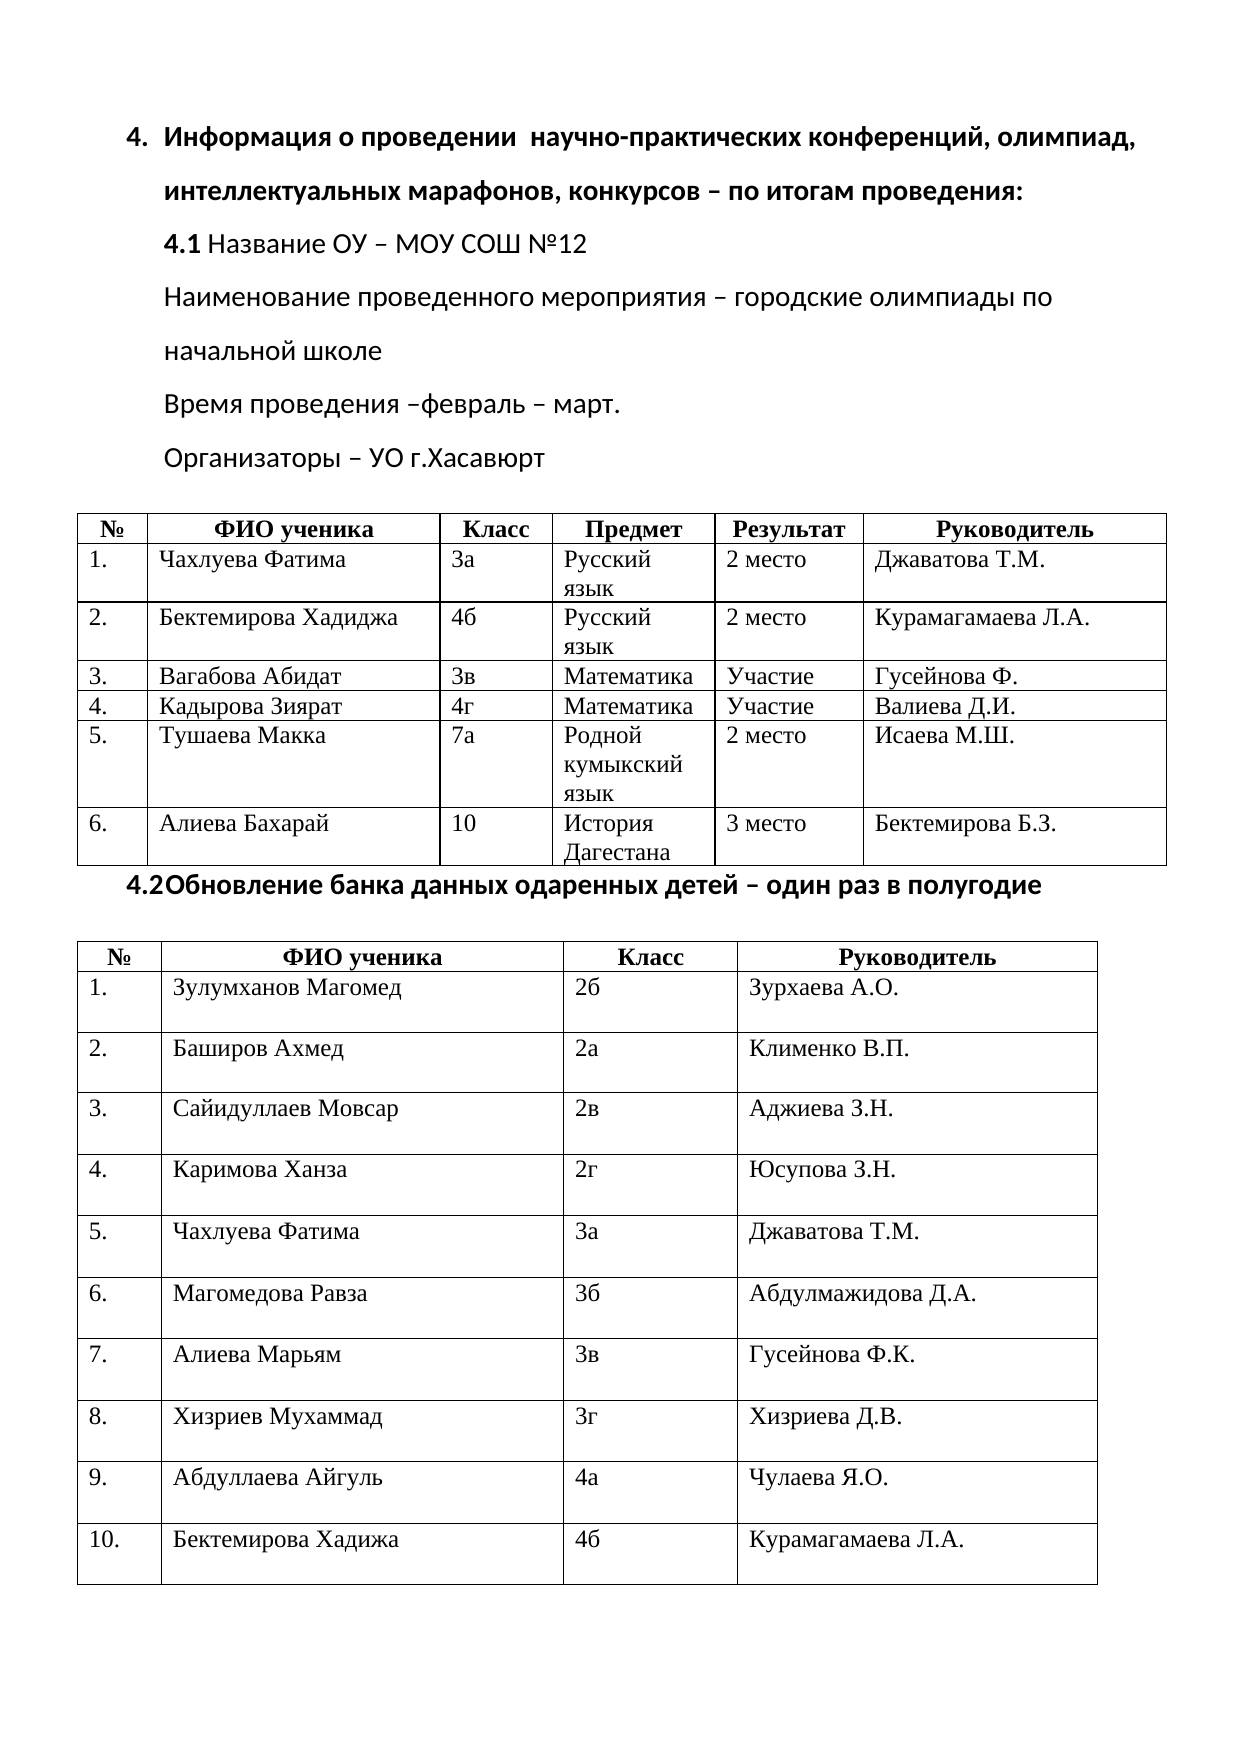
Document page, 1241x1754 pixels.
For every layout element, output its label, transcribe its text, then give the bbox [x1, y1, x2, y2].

table_cell Клименко В.П. [738, 1033, 1097, 1092]
table_cell [78, 808, 147, 865]
table_header Руководитель [864, 514, 1166, 543]
table_cell Курамагамаева Л.А. [864, 603, 1166, 660]
table_cell Магомедова Равза [162, 1278, 563, 1338]
table_cell [78, 1339, 161, 1400]
list Время проведения –февраль – март. [164, 385, 1152, 421]
table_cell Джаватова Т.М. [738, 1216, 1097, 1277]
table_cell Джаватова Т.М. [864, 544, 1166, 601]
table_cell Бектемирова Хадижа [162, 1524, 563, 1584]
table_cell Алиева Марьям [162, 1339, 563, 1400]
table_cell Бектемирова Б.З. [864, 808, 1166, 865]
table_cell 4б [441, 603, 552, 660]
table_cell 3 место [716, 808, 863, 865]
table_cell 3г [564, 1401, 737, 1461]
table_header ФИО ученика [162, 942, 563, 971]
table_cell Алиева Бахарай [148, 808, 439, 865]
table_cell Аджиева З.Н. [738, 1093, 1097, 1153]
table_cell 3а [441, 544, 552, 601]
table_cell [78, 1216, 161, 1277]
table_cell 2а [564, 1033, 737, 1092]
table_cell [78, 544, 147, 601]
table_cell Бектемирова Хадиджа [148, 603, 439, 660]
table_cell 4б [564, 1524, 737, 1584]
table_cell История Дагестана [553, 808, 714, 865]
table_cell Каримова Ханза [162, 1155, 563, 1215]
list Информация о проведении научно-практических конференций, олимпиад, интеллектуальных марафонов, конкурсов – по итогам проведения: [126, 118, 1152, 207]
table_cell Тушаева Макка [148, 721, 439, 807]
list Обновление банка данных одаренных детей – один раз в полугодие [126, 866, 1152, 902]
table_cell 4г [441, 691, 552, 719]
table_header Результат [716, 514, 863, 543]
table_header № [78, 942, 161, 971]
table_header № [78, 514, 147, 543]
table_cell Зурхаева А.О. [738, 972, 1097, 1032]
table_header Предмет [553, 514, 714, 543]
table_cell Абдулмажидова Д.А. [738, 1278, 1097, 1338]
table_cell 10 [441, 808, 552, 865]
table_cell 3в [441, 661, 552, 690]
table_cell 2 место [716, 544, 863, 601]
table_cell 2г [564, 1155, 737, 1215]
table_cell Гусейнова Ф. [864, 661, 1166, 690]
list Наименование проведенного мероприятия – городские олимпиады по начальной школе [164, 278, 1152, 367]
table_cell Абдуллаева Айгуль [162, 1462, 563, 1523]
table_cell Родной кумыкский язык [553, 721, 714, 807]
table_cell Курамагамаева Л.А. [738, 1524, 1097, 1584]
table_header Класс [564, 942, 737, 971]
list Организаторы – УО г.Хасавюрт [164, 439, 1152, 474]
table_cell [78, 1093, 161, 1153]
table_cell Русский язык [553, 544, 714, 601]
list 4.1 Название ОУ – МОУ СОШ №12 [164, 225, 1152, 261]
table_cell Кадырова Зиярат [148, 691, 439, 719]
table_cell 3в [564, 1339, 737, 1400]
table_cell [78, 1033, 161, 1092]
table_header Руководитель [738, 942, 1097, 971]
table_cell Сайидуллаев Мовсар [162, 1093, 563, 1153]
table_cell Математика [553, 691, 714, 719]
table_cell [78, 1462, 161, 1523]
table_cell Хизриев Мухаммад [162, 1401, 563, 1461]
table_cell [78, 1155, 161, 1215]
table_cell Вагабова Абидат [148, 661, 439, 690]
table_cell 2б [564, 972, 737, 1032]
table_header ФИО ученика [148, 514, 439, 543]
table_cell Чулаева Я.О. [738, 1462, 1097, 1523]
table_cell Чахлуева Фатима [162, 1216, 563, 1277]
table_cell [78, 691, 147, 719]
table_cell [78, 1401, 161, 1461]
table_cell [78, 1524, 161, 1584]
table_cell [78, 661, 147, 690]
table_cell 3б [564, 1278, 737, 1338]
table_cell Баширов Ахмед [162, 1033, 563, 1092]
table_cell 2 место [716, 721, 863, 807]
table_cell [78, 603, 147, 660]
table_cell [78, 721, 147, 807]
table_cell [78, 1278, 161, 1338]
table_cell 2в [564, 1093, 737, 1153]
table_header Класс [441, 514, 552, 543]
table_cell Валиева Д.И. [864, 691, 1166, 719]
table_cell Юсупова З.Н. [738, 1155, 1097, 1215]
table_cell Участие [716, 661, 863, 690]
table_cell 2 место [716, 603, 863, 660]
table_cell Математика [553, 661, 714, 690]
table_cell 4а [564, 1462, 737, 1523]
table_cell Зулумханов Магомед [162, 972, 563, 1032]
table_cell Исаева М.Ш. [864, 721, 1166, 807]
table_cell Чахлуева Фатима [148, 544, 439, 601]
table_cell 7а [441, 721, 552, 807]
table_cell Хизриева Д.В. [738, 1401, 1097, 1461]
table_cell Участие [716, 691, 863, 719]
table_cell Гусейнова Ф.К. [738, 1339, 1097, 1400]
table_cell [78, 972, 161, 1032]
table_cell 3а [564, 1216, 737, 1277]
table_cell Русский язык [553, 603, 714, 660]
